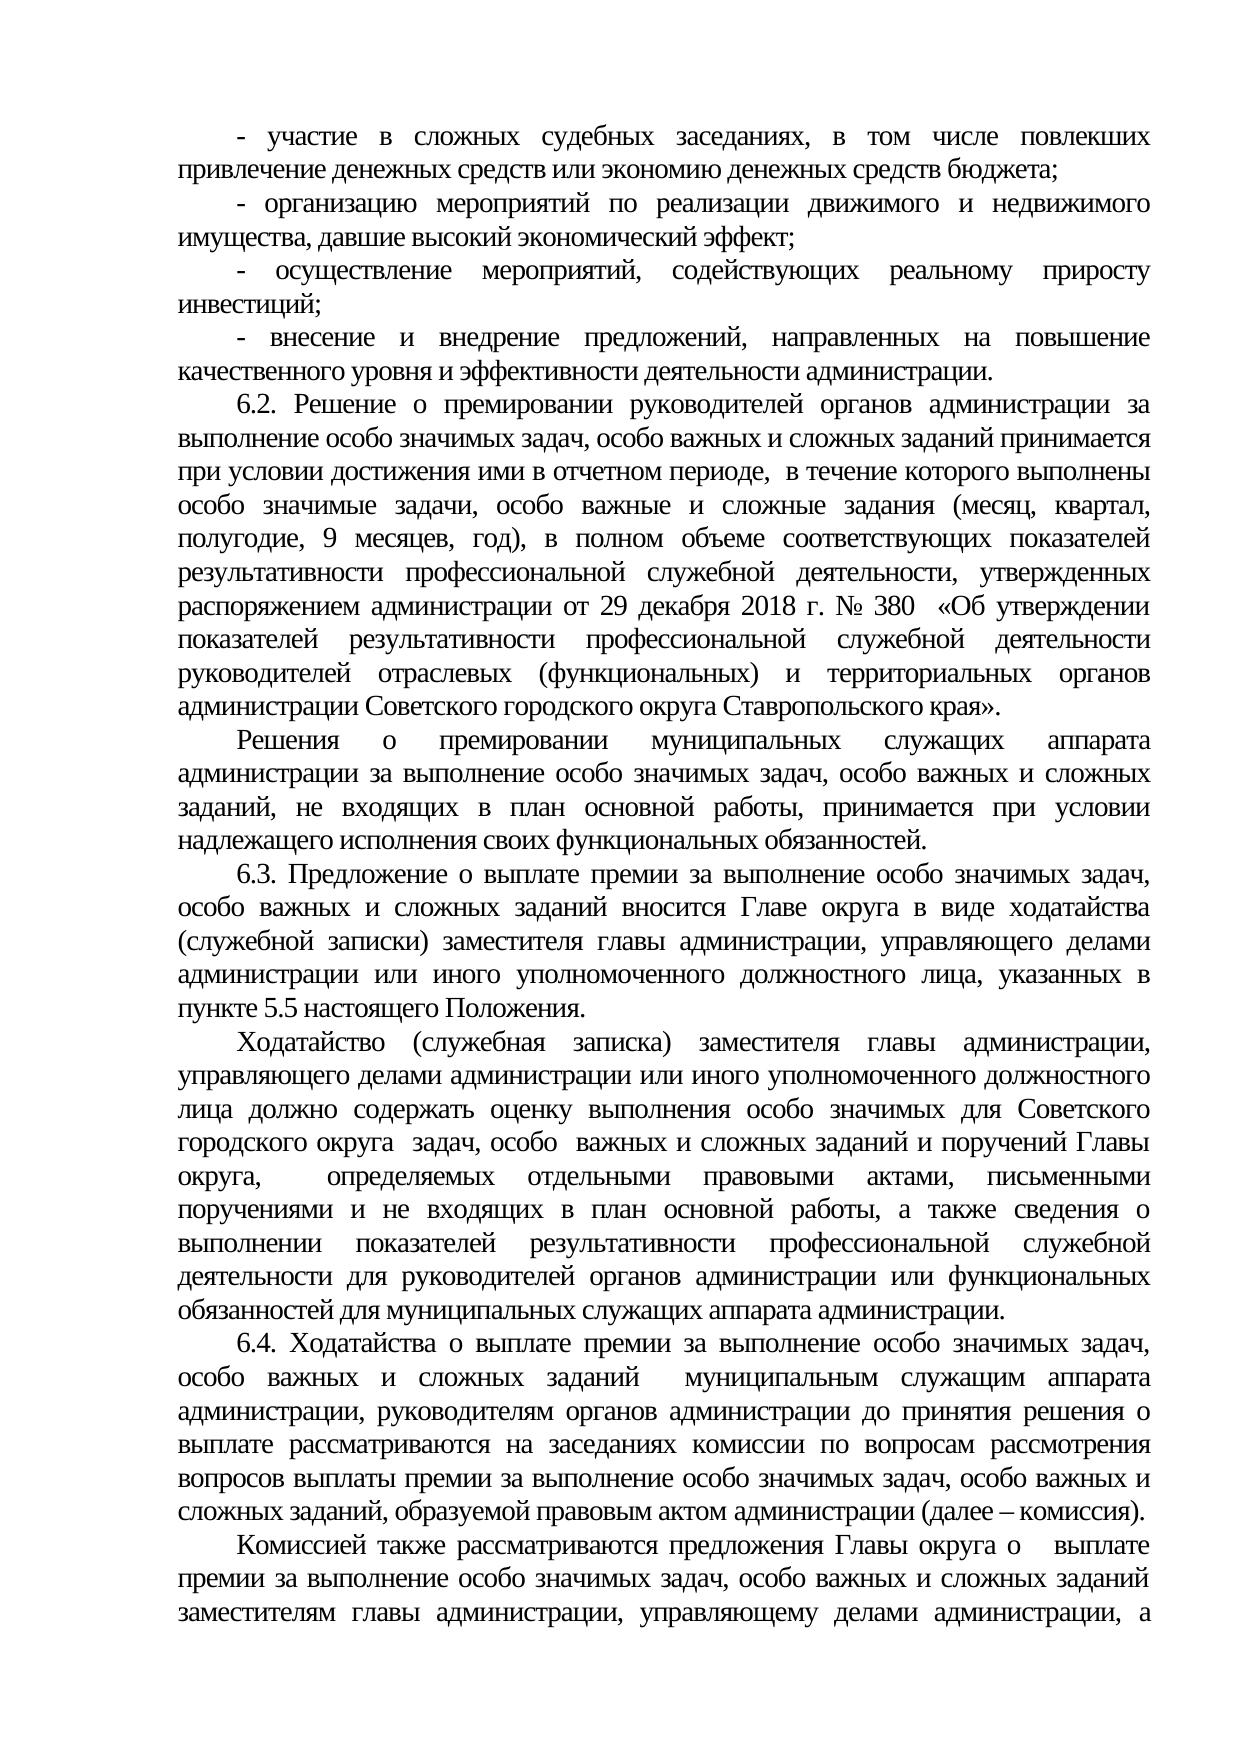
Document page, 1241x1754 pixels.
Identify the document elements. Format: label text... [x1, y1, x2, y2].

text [177, 1527, 1152, 1627]
text Ходатайство (служебная записка) заместителя главы администрации, управляющего делами администрации или иного уполномоченного должностного лица должно содержать оценку выполнения особо значимых для Советского городского округа задач, особо важных и сложных заданий и поручений Главы округа, определяемых отдельными правовыми актами, письменными поручениями и не входящих в план основной работы, а также сведения о выполнении показателей результативности профессиональной служебной деятельности для руководителей органов администрации или функциональных обязанностей для муниципальных служащих аппарата администрации. [177, 1024, 1152, 1326]
text - осуществление мероприятий, содействующих реальному приросту инвестиций; [177, 252, 1152, 319]
text - организацию мероприятий по реализации движимого и недвижимого имущества, давшие высокий экономический эффект; [177, 185, 1152, 252]
list Решения о премировании муниципальных служащих аппарата администрации за выполнение особо значимых задач, особо важных и сложных заданий, не входящих в план основной работы, принимается при условии надлежащего исполнения своих функциональных обязанностей. [177, 722, 1152, 856]
text - участие в сложных судебных заседаниях, в том числе повлекших привлечение денежных средств или экономию денежных средств бюджета; [177, 118, 1152, 185]
text 6.4. Ходатайства о выплате премии за выполнение особо значимых задач, особо важных и сложных заданий муниципальным служащим аппарата администрации, руководителям органов администрации до принятия решения о выплате рассматриваются на заседаниях комиссии по вопросам рассмотрения вопросов выплаты премии за выполнение особо значимых задач, особо важных и сложных заданий, образуемой правовым актом администрации (далее – комиссия). [177, 1326, 1152, 1527]
text - внесение и внедрение предложений, направленных на повышение качественного уровня и эффективности деятельности администрации. [177, 319, 1152, 386]
list 6.3. Предложение о выплате премии за выполнение особо значимых задач, особо важных и сложных заданий вносится Главе округа в виде ходатайства (служебной записки) заместителя главы администрации, управляющего делами администрации или иного уполномоченного должностного лица, указанных в пункте 5.5 настоящего Положения. [177, 856, 1152, 1024]
text 6.2. Решение о премировании руководителей органов администрации за выполнение особо значимых задач, особо важных и сложных заданий принимается при условии достижения ими в отчетном периоде, в течение которого выполнены особо значимые задачи, особо важные и сложные задания (месяц, квартал, полугодие, 9 месяцев, год), в полном объеме соответствующих показателей результативности профессиональной служебной деятельности, утвержденных распоряжением администрации от 29 декабря 2018 г. № 380 «Об утверждении показателей результативности профессиональной служебной деятельности руководителей отраслевых (функциональных) и территориальных органов администрации Советского городского округа Ставропольского края». [177, 386, 1152, 722]
